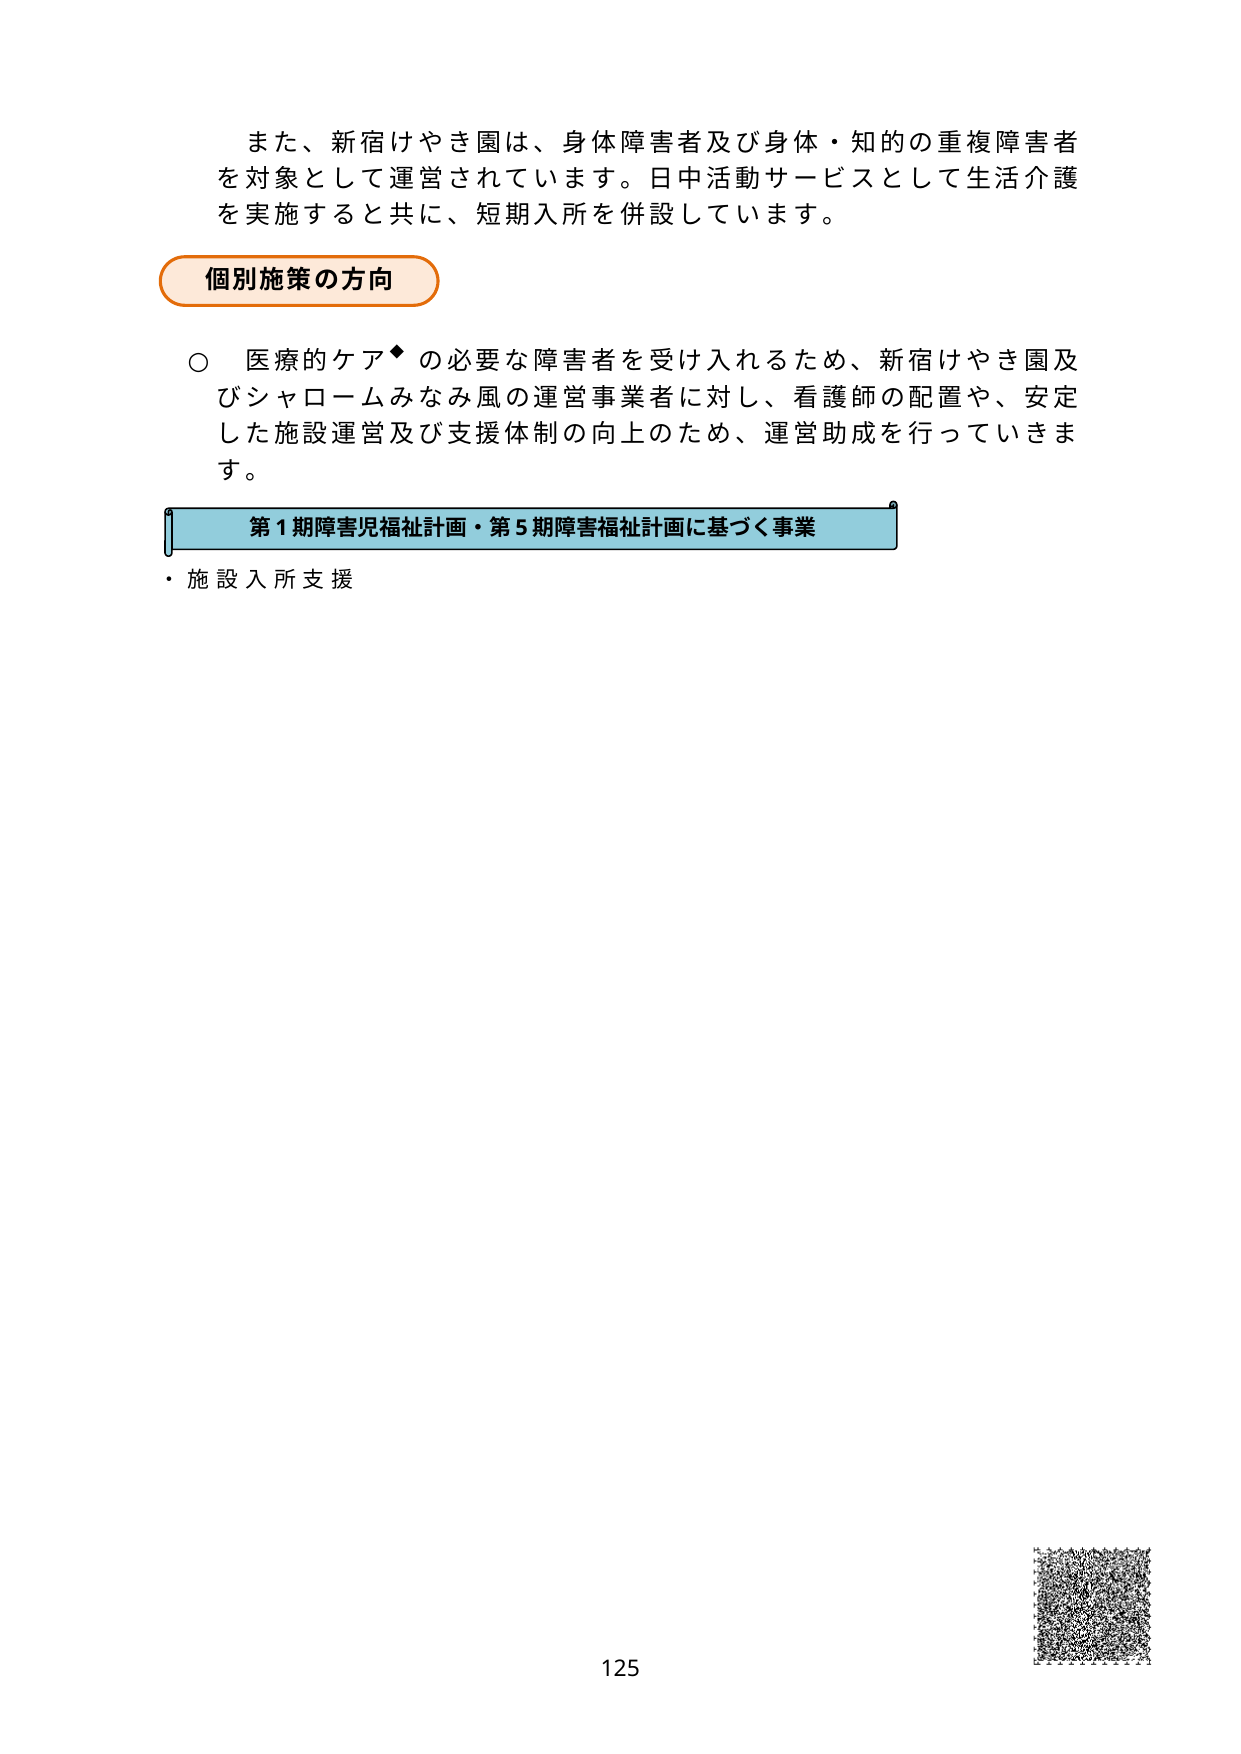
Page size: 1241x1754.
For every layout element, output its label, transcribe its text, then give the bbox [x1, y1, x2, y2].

picture [1033, 1547, 1152, 1665]
text ・施設入所支援 [158, 559, 1082, 596]
list また、新宿けやき園は、身体障害者及び身体・知的の重複障害者を対象として運営されています。日中活動サービスとして生活介護を実施すると共に、短期入所を併設しています。 [184, 122, 1082, 231]
text ○ 医療的ケア◆の必要な障害者を受け入れるため、新宿けやき園及びシャロームみなみ風の運営事業者に対し、看護師の配置や、安定した施設運営及び支援体制の向上のため、運営助成を行っていきます。 [184, 341, 1082, 486]
